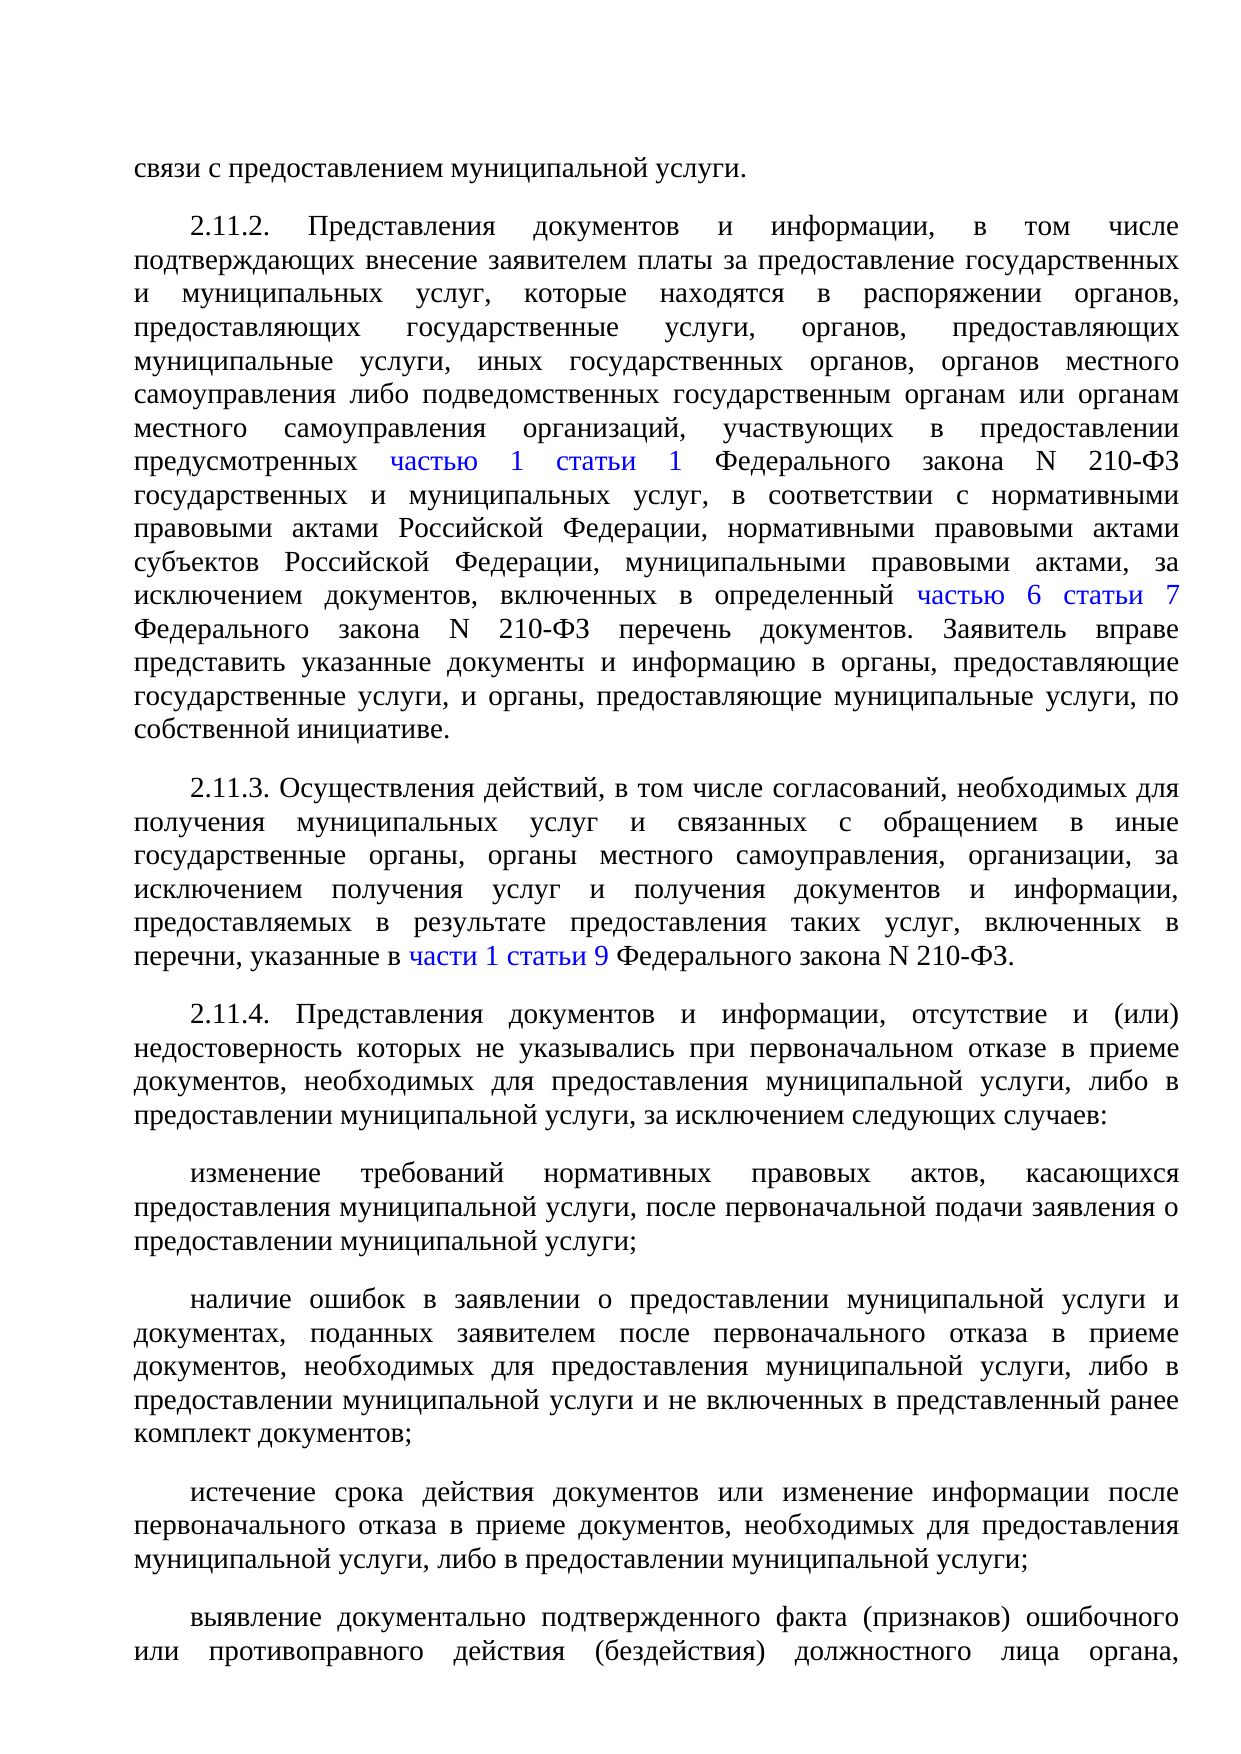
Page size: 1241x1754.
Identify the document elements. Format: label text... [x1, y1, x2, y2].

text наличие ошибок в заявлении о предоставлении муниципальной услуги и документах, поданных заявителем после первоначального отказа в приеме документов, необходимых для предоставления муниципальной услуги, либо в предоставлении муниципальной услуги и не включенных в представленный ранее комплект документов; [133, 1281, 1180, 1449]
text 2.11.2. Представления документов и информации, в том числе подтверждающих внесение заявителем платы за предоставление государственных и муниципальных услуг, которые находятся в распоряжении органов, предоставляющих государственные услуги, органов, предоставляющих муниципальные услуги, иных государственных органов, органов местного самоуправления либо подведомственных государственным органам или органам местного самоуправления организаций, участвующих в предоставлении предусмотренных частью 1 статьи 1 Федерального закона N 210-ФЗ государственных и муниципальных услуг, в соответствии с нормативными правовыми актами Российской Федерации, нормативными правовыми актами субъектов Российской Федерации, муниципальными правовыми актами, за исключением документов, включенных в определенный частью 6 статьи 7 Федерального закона N 210-ФЗ перечень документов. Заявитель вправе представить указанные документы и информацию в органы, предоставляющие государственные услуги, и органы, предоставляющие муниципальные услуги, по собственной инициативе. [133, 208, 1180, 745]
text 2.11.4. Представления документов и информации, отсутствие и (или) недостоверность которых не указывались при первоначальном отказе в приеме документов, необходимых для предоставления муниципальной услуги, либо в предоставлении муниципальной услуги, за исключением следующих случаев: [133, 996, 1180, 1131]
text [133, 150, 1180, 183]
text истечение срока действия документов или изменение информации после первоначального отказа в приеме документов, необходимых для предоставления муниципальной услуги, либо в предоставлении муниципальной услуги; [133, 1474, 1180, 1574]
text изменение требований нормативных правовых актов, касающихся предоставления муниципальной услуги, после первоначальной подачи заявления о предоставлении муниципальной услуги; [133, 1156, 1180, 1256]
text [133, 1599, 1180, 1667]
text 2.11.3. Осуществления действий, в том числе согласований, необходимых для получения муниципальных услуг и связанных с обращением в иные государственные органы, органы местного самоуправления, организации, за исключением получения услуг и получения документов и информации, предоставляемых в результате предоставления таких услуг, включенных в перечни, указанные в части 1 статьи 9 Федерального закона N 210-ФЗ. [133, 770, 1180, 971]
